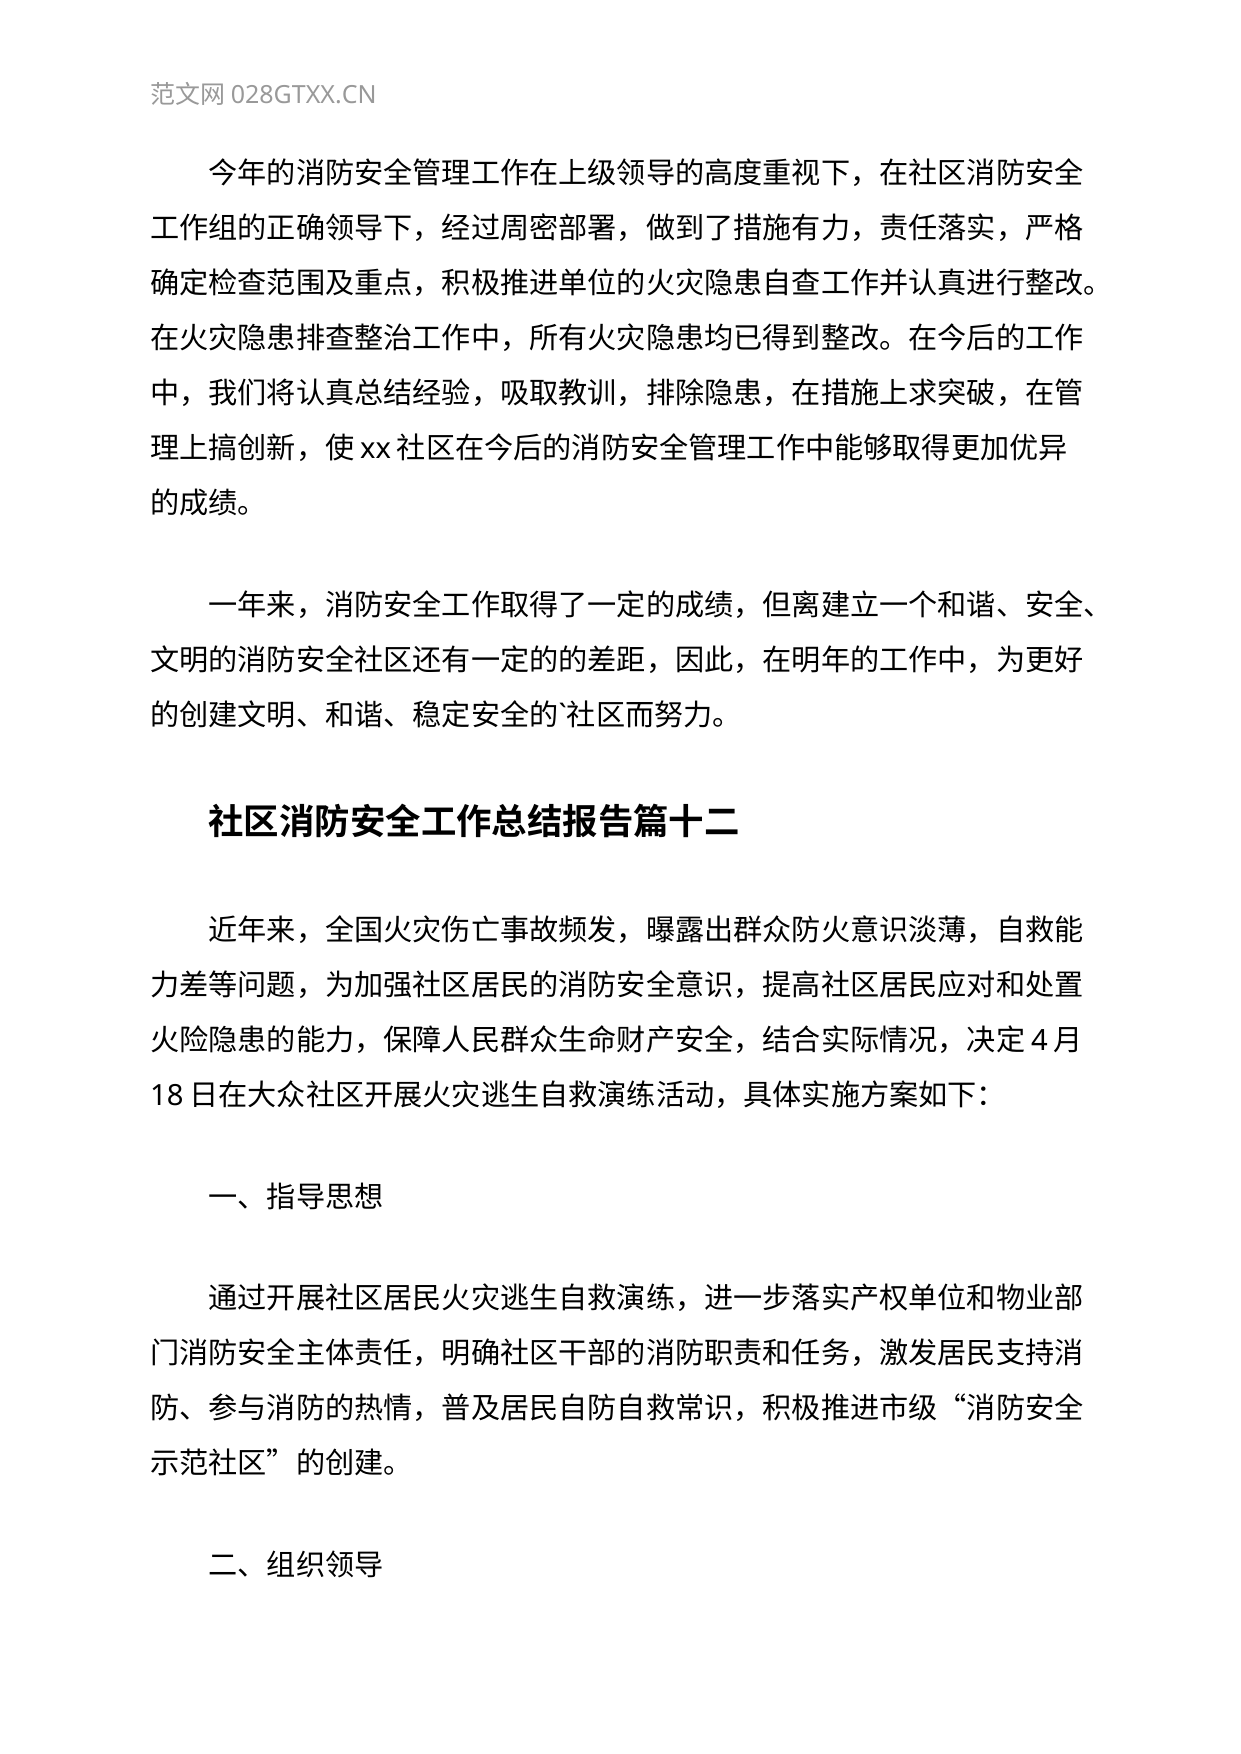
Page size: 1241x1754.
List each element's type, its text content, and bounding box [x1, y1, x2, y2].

text 一、指导思想 [150, 1173, 1090, 1216]
text 通过开展社区居民火灾逃生自救演练，进一步落实产权单位和物业部门消防安全主体责任，明确社区干部的消防职责和任务，激发居民支持消防、参与消防的热情，普及居民自防自救常识，积极推进市级“消防安全示范社区”的创建。 [150, 1275, 1090, 1482]
text 二、组织领导 [150, 1541, 1090, 1584]
text 一年来，消防安全工作取得了一定的成绩，但离建立一个和谐、安全、文明的消防安全社区还有一定的的差距，因此，在明年的工作中，为更好的创建文明、和谐、稳定安全的`社区而努力。 [150, 581, 1090, 733]
text 近年来，全国火灾伤亡事故频发，曝露出群众防火意识淡薄，自救能力差等问题，为加强社区居民的消防安全意识，提高社区居民应对和处置火险隐患的能力，保障人民群众生命财产安全，结合实际情况，决定4月18日在大众社区开展火灾逃生自救演练活动，具体实施方案如下： [150, 906, 1090, 1114]
text 今年的消防安全管理工作在上级领导的高度重视下，在社区消防安全工作组的正确领导下，经过周密部署，做到了措施有力，责任落实，严格确定检查范围及重点，积极推进单位的火灾隐患自查工作并认真进行整改。在火灾隐患排查整治工作中，所有火灾隐患均已得到整改。在今后的工作中，我们将认真总结经验，吸取教训，排除隐患，在措施上求突破，在管理上搞创新，使xx社区在今后的消防安全管理工作中能够取得更加优异的成绩。 [150, 150, 1090, 522]
text 社区消防安全工作总结报告篇十二 [150, 793, 1090, 844]
